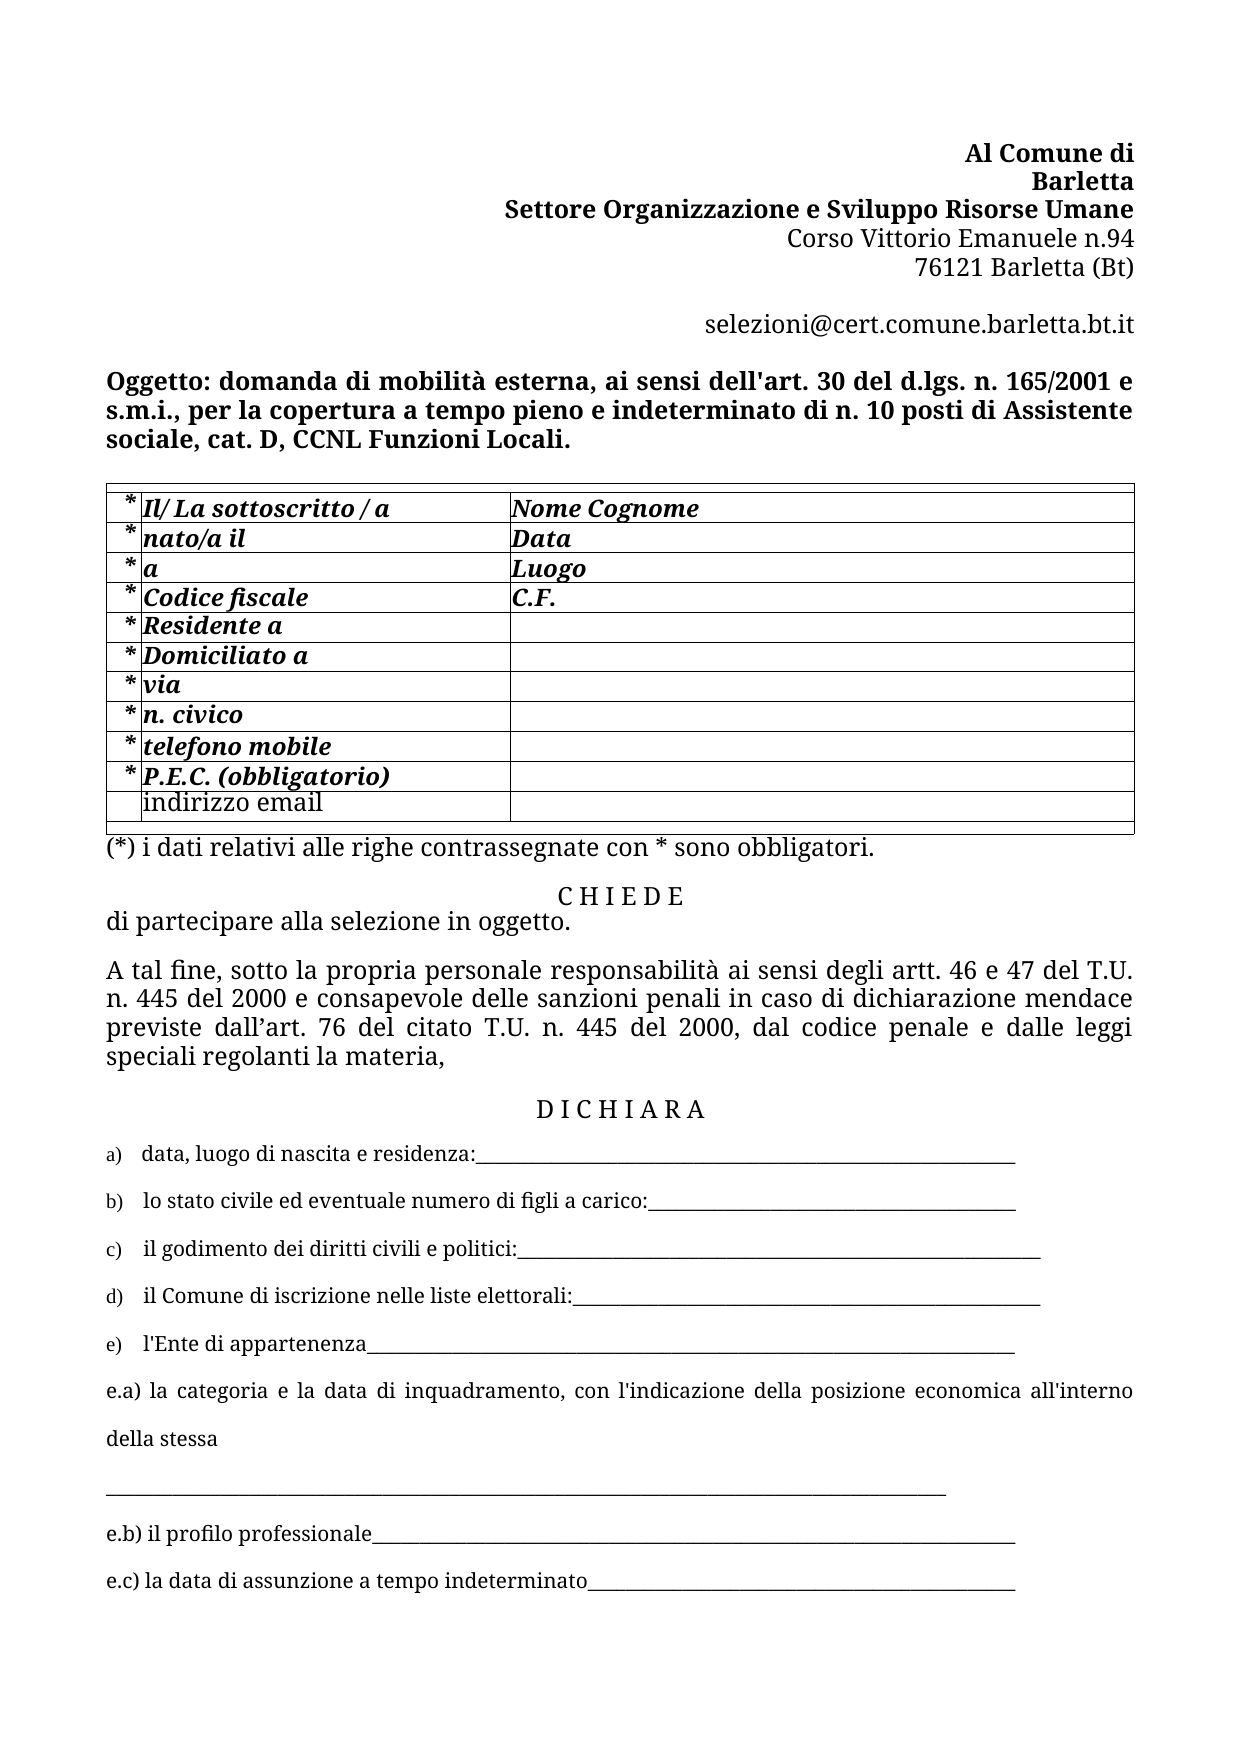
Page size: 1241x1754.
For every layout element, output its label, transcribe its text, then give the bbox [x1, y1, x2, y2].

text e.c) la data di assunzione a tempo indeterminato [106, 1551, 1134, 1598]
table_cell [511, 702, 1134, 731]
text 76121 Barletta (Bt) [106, 253, 1134, 282]
table_header Il/ La sottoscritto / a [142, 493, 510, 522]
text di partecipare alla selezione in oggetto. [106, 910, 1134, 935]
text D I C H I A R A [106, 1098, 1134, 1123]
table_cell * [107, 583, 141, 612]
table_cell P.E.C. (obbligatorio) [142, 762, 510, 791]
table_cell * [107, 553, 141, 582]
table_cell * [107, 613, 141, 642]
table_cell * [107, 643, 141, 671]
table_header Nome Cognome [511, 493, 1134, 522]
table_cell indirizzo email [142, 792, 510, 821]
table_cell [511, 732, 1134, 761]
text Settore Organizzazione e Sviluppo Risorse Umane [106, 196, 1134, 224]
table_cell C.F. [511, 583, 1134, 612]
text Oggetto: domanda di mobilità esterna, ai sensi dell'art. 30 del d.lgs. n. 165/2001 e s.m.i., per la copertura a tempo pieno e indeterminato di n. 10 posti di Assistente sociale, cat. D, CCNL Funzioni Locali. [106, 367, 1134, 454]
table_cell [511, 672, 1134, 701]
table_cell Data [511, 523, 1134, 552]
table_cell [511, 613, 1134, 642]
text A tal fine, sotto la propria personale responsabilità ai sensi degli artt. 46 e 47 del T.U. n. 445 del 2000 e consapevole delle sanzioni penali in caso di dichiarazione mendace previste dall’art. 76 del citato T.U. n. 445 del 2000, dal codice penale e dalle leggi speciali regolanti la materia, [106, 956, 1134, 1071]
table_cell via [142, 672, 510, 701]
table_cell Codice fiscale [142, 583, 510, 612]
table_cell [511, 762, 1134, 791]
list il godimento dei diritti civili e politici: [106, 1218, 1134, 1266]
list data, luogo di nascita e residenza: [106, 1123, 1134, 1171]
table_cell n. civico [142, 702, 510, 731]
text (*) i dati relativi alle righe contrassegnate con * sono obbligatori. [106, 837, 1134, 862]
table_cell * [107, 732, 141, 761]
table_header * [107, 493, 141, 522]
list lo stato civile ed eventuale numero di figli a carico: [106, 1171, 1134, 1218]
text C H I E D E [106, 885, 1134, 910]
text Corso Vittorio Emanuele n.94 [106, 224, 1134, 253]
table_cell Domiciliato a [142, 643, 510, 671]
table_cell Luogo [511, 553, 1134, 582]
text ________________________________________________________________________________________ [106, 1456, 1134, 1503]
table_cell [511, 792, 1134, 821]
text e.b) il profilo professionale [106, 1503, 1134, 1551]
text Barletta [106, 167, 1134, 196]
table_cell * [107, 762, 141, 791]
table_cell Residente a [142, 613, 510, 642]
table_cell [107, 792, 141, 821]
text Al Comune di [106, 142, 1134, 167]
table_cell telefono mobile [142, 732, 510, 761]
table_cell * [107, 702, 141, 731]
text selezioni@cert.comune.barletta.bt.it [106, 310, 1134, 339]
table_cell * [107, 523, 141, 552]
table_cell a [142, 553, 510, 582]
list l'Ente di appartenenza [106, 1313, 1134, 1361]
text e.a) la categoria e la data di inquadramento, con l'indicazione della posizione economica all'interno della stessa [106, 1361, 1134, 1456]
table_cell * [107, 672, 141, 701]
list il Comune di iscrizione nelle liste elettorali: [106, 1266, 1134, 1313]
table_cell nato/a il [142, 523, 510, 552]
table_cell [511, 643, 1134, 671]
